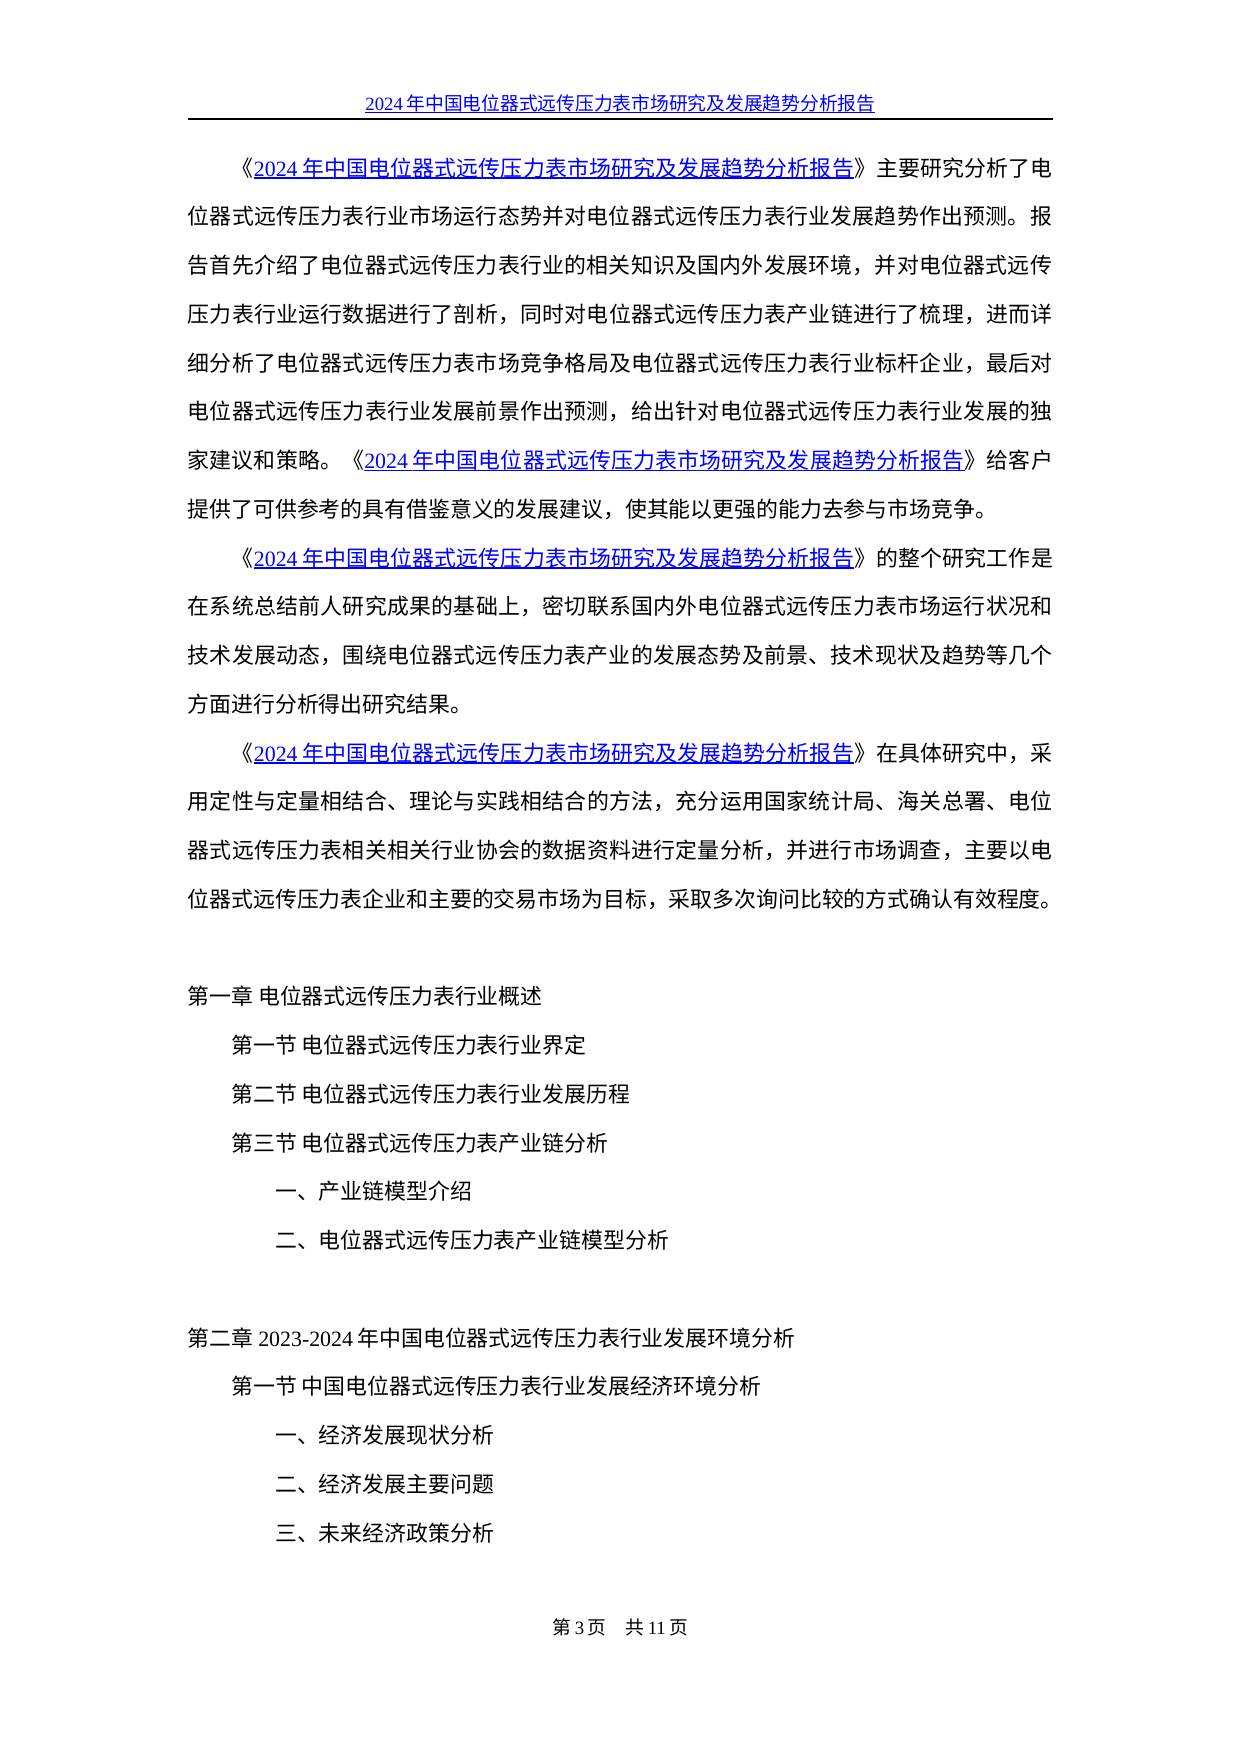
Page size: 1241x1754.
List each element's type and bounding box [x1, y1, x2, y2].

text [187, 150, 1053, 1548]
